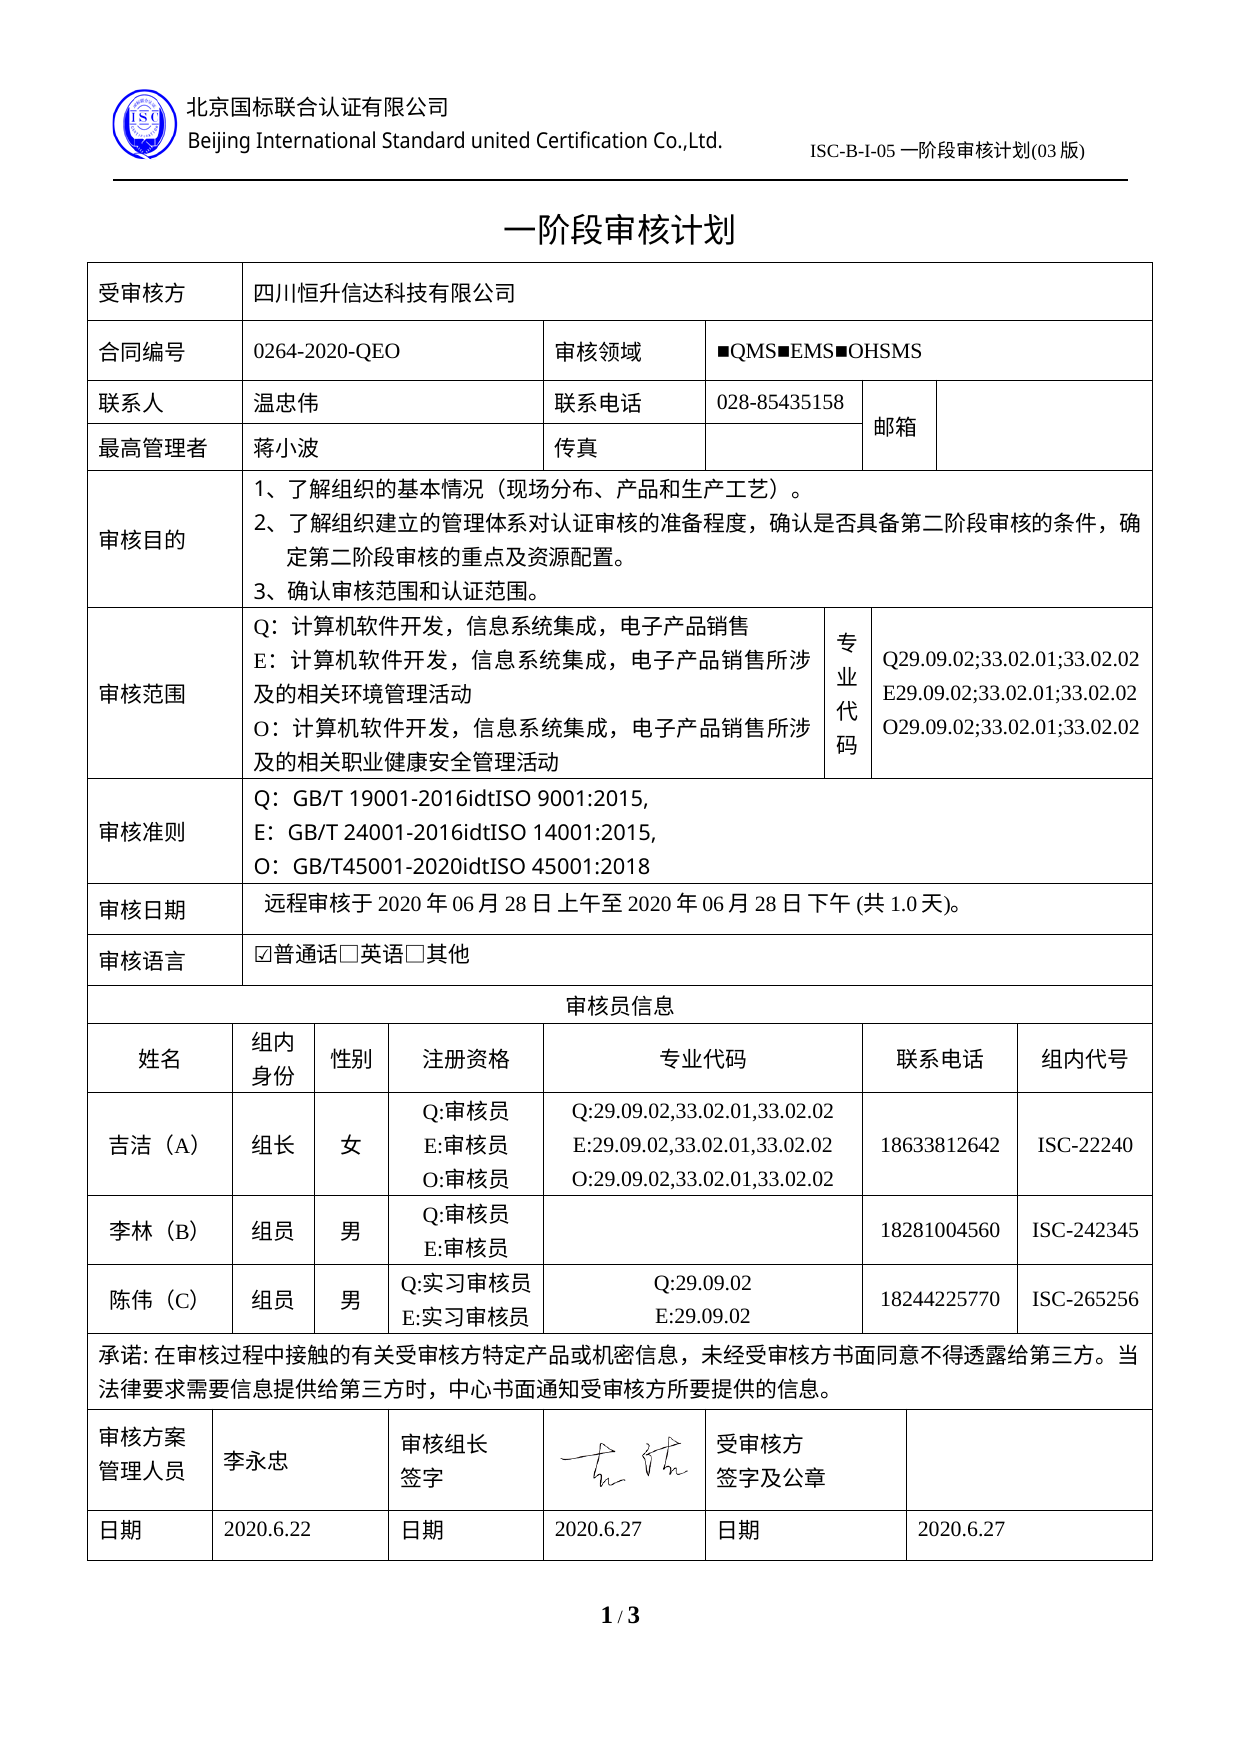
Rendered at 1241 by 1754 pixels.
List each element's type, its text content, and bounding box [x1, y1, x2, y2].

table_cell 0264-2020-QEO [243, 321, 543, 379]
table_cell 组长 [233, 1093, 314, 1195]
table_cell 承诺: 在审核过程中接触的有关受审核方特定产品或机密信息，未经受审核方书面同意不得透露给第三方。当法律要求需要信息提供给第三方时，中心书面通知受审核方所要提供的信息。 [88, 1334, 1152, 1408]
table_cell ISC-242345 [1018, 1196, 1152, 1264]
table_cell 联系电话 [544, 381, 705, 423]
table_cell Q:审核员 E:审核员 O:审核员 [389, 1093, 543, 1195]
table_cell 陈伟（C） [88, 1265, 232, 1333]
table_cell Q:29.09.02 E:29.09.02 [544, 1265, 862, 1333]
table_cell 2020.6.22 [213, 1511, 388, 1560]
table_cell Q29.09.02;33.02.01;33.02.02 E29.09.02;33.02.01;33.02.02 O29.09.02;33.02.01;33.02.02 [872, 608, 1152, 778]
table_cell 审核语言 [88, 935, 242, 985]
table_cell 审核领域 [544, 321, 705, 379]
table_cell [544, 1196, 862, 1264]
text 一阶段审核计划 [112, 194, 1128, 262]
table_cell 传真 [544, 424, 705, 470]
table_cell 远程审核于2020年06月28日 上午至2020年06月28日 下午 (共1.0天)。 [243, 884, 1152, 934]
table_cell 联系电话 [863, 1024, 1017, 1092]
table_cell 蒋小波 [243, 424, 543, 470]
table_cell 审核组长 签字 [389, 1410, 543, 1510]
table_cell 性别 [315, 1024, 388, 1092]
table_cell 邮箱 [863, 381, 936, 470]
table_cell [907, 1410, 1152, 1510]
table_cell 组内 身份 [233, 1024, 314, 1092]
table_cell 男 [315, 1196, 388, 1264]
table_cell Q：GB/T 19001-2016idtISO 9001:2015, E：GB/T 24001-2016idtISO 14001:2015, O：GB/T45001-2020idtISO 45001:2018 [243, 779, 1152, 882]
table_cell 组员 [233, 1265, 314, 1333]
table_cell 合同编号 [88, 321, 242, 379]
table_cell 李永忠 [213, 1410, 388, 1510]
table_cell 2020.6.27 [907, 1511, 1152, 1560]
table_cell 男 [315, 1265, 388, 1333]
table_cell [544, 1410, 705, 1510]
table_cell 028-85435158 [706, 381, 862, 423]
table_cell 18281004560 [863, 1196, 1017, 1264]
table_cell 注册资格 [389, 1024, 543, 1092]
table_cell 审核日期 [88, 884, 242, 934]
table_cell 李林（B） [88, 1196, 232, 1264]
table_cell 审核目的 [88, 471, 242, 607]
table_cell 审核准则 [88, 779, 242, 882]
table_cell 组员 [233, 1196, 314, 1264]
table_cell Q：计算机软件开发，信息系统集成，电子产品销售 E：计算机软件开发，信息系统集成，电子产品销售所涉及的相关环境管理活动 O：计算机软件开发，信息系统集成，电子产品销售所涉及的相关职业健康安全管理活动 [243, 608, 824, 778]
table_cell ISC-265256 [1018, 1265, 1152, 1333]
table_cell Q:29.09.02,33.02.01,33.02.02 E:29.09.02,33.02.01,33.02.02 O:29.09.02,33.02.01,33.02.02 [544, 1093, 862, 1195]
picture [112, 89, 180, 158]
table_cell Q:审核员 E:审核员 [389, 1196, 543, 1264]
picture [554, 1426, 694, 1494]
table_cell 审核方案 管理人员 [88, 1410, 212, 1510]
table_cell 日期 [389, 1511, 543, 1560]
table_cell 18244225770 [863, 1265, 1017, 1333]
table_cell 受审核方 签字及公章 [706, 1410, 906, 1510]
table_cell 女 [315, 1093, 388, 1195]
table_header 四川恒升信达科技有限公司 [243, 263, 1152, 320]
table_cell 审核范围 [88, 608, 242, 778]
table_cell 专业代码 [544, 1024, 862, 1092]
table_cell 1、了解组织的基本情况（现场分布、产品和生产工艺）。 2、了解组织建立的管理体系对认证审核的准备程度，确认是否具备第二阶段审核的条件，确定第二阶段审核的重点及资源配置。 3、确认审核范围和认证范围。 [243, 471, 1152, 607]
table_cell Q:实习审核员 E:实习审核员 [389, 1265, 543, 1333]
table_cell ISC-22240 [1018, 1093, 1152, 1195]
table_cell 组内代号 [1018, 1024, 1152, 1092]
table_cell [706, 424, 862, 470]
table_cell ■QMS■EMS■OHSMS [706, 321, 1152, 379]
table_header 受审核方 [88, 263, 242, 320]
table_cell 联系人 [88, 381, 242, 423]
table_cell 最高管理者 [88, 424, 242, 470]
table_cell 审核员信息 [88, 986, 1152, 1023]
table_cell 18633812642 [863, 1093, 1017, 1195]
table_cell 专业 代码 [825, 608, 871, 778]
table_cell 吉洁（A） [88, 1093, 232, 1195]
table_cell ☑普通话□英语□其他 [243, 935, 1152, 985]
table_cell 2020.6.27 [544, 1511, 705, 1560]
table_cell 日期 [88, 1511, 212, 1560]
table_cell 姓名 [88, 1024, 232, 1092]
table_cell 日期 [706, 1511, 906, 1560]
table_cell 温忠伟 [243, 381, 543, 423]
table_cell [937, 381, 1152, 470]
